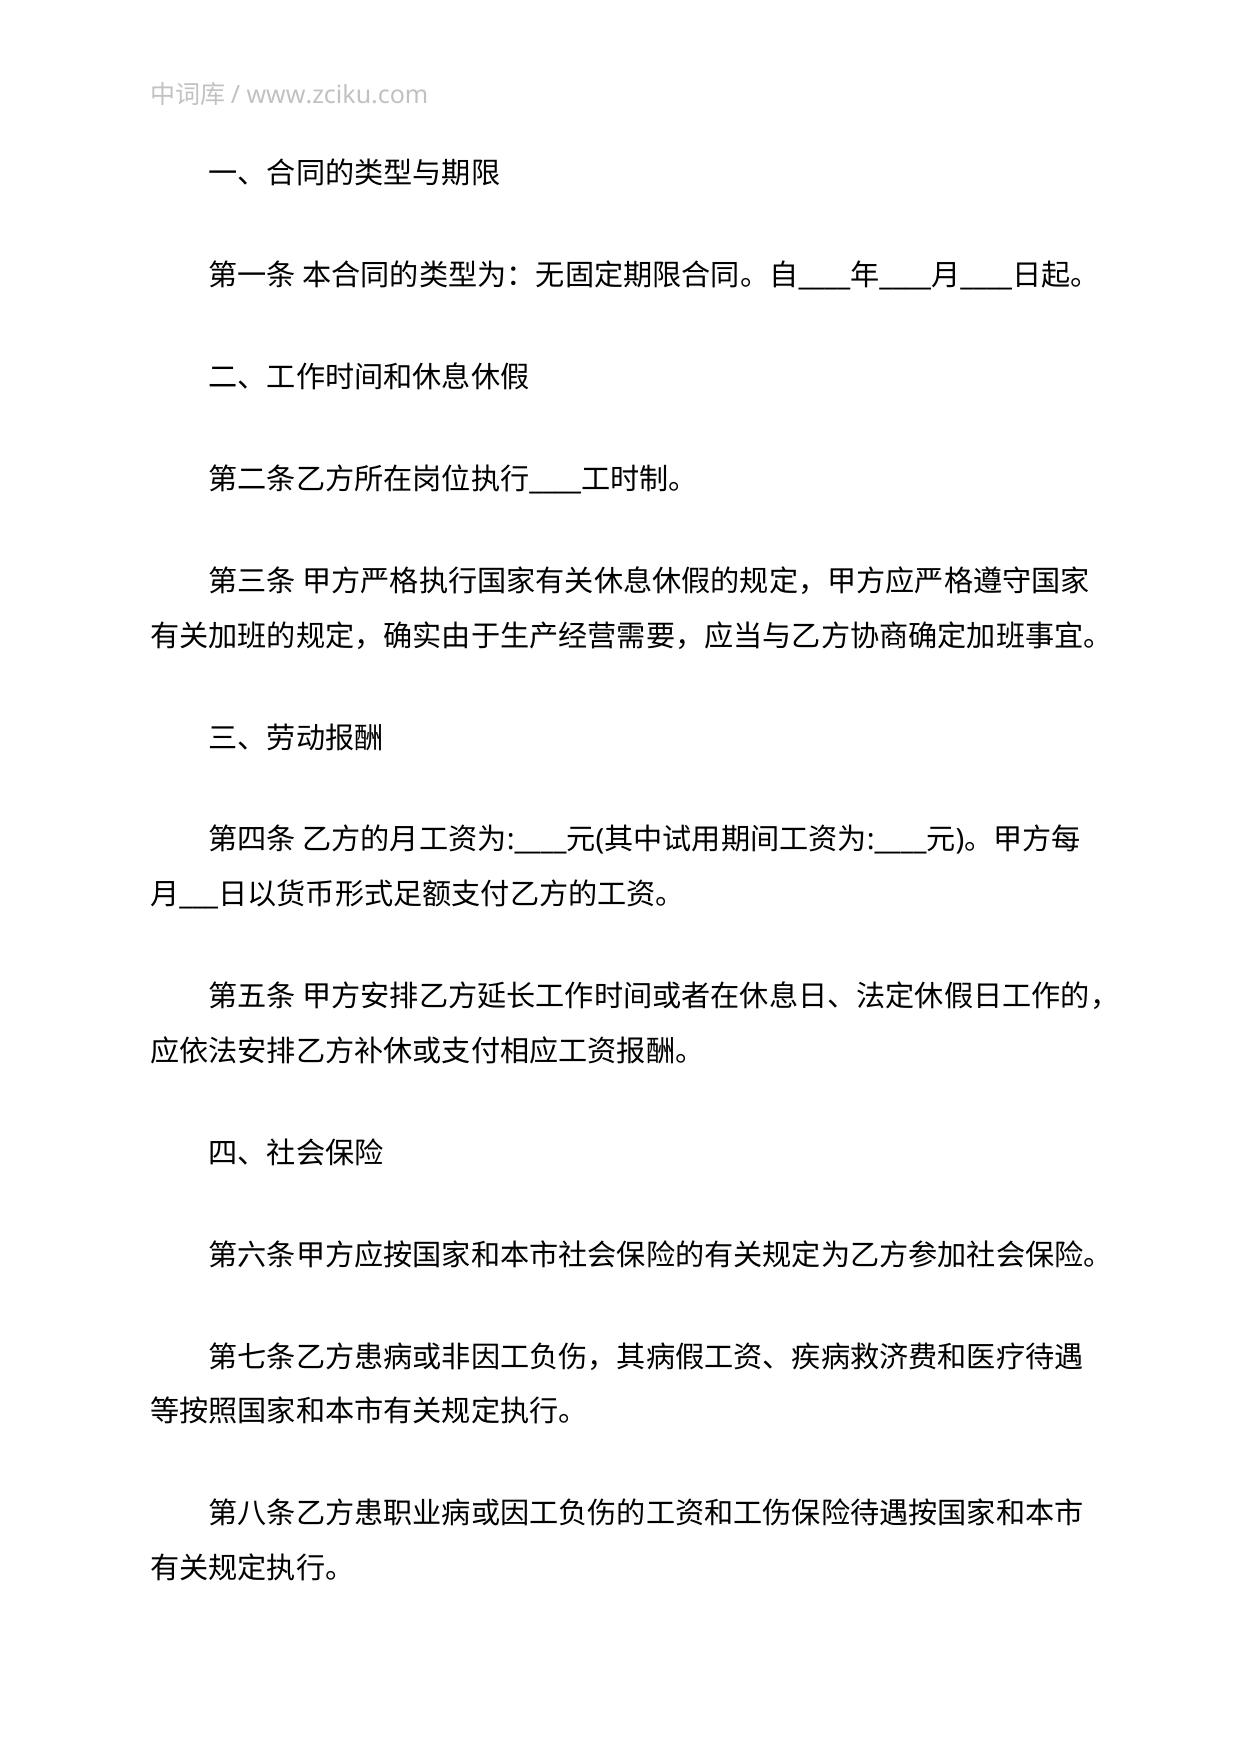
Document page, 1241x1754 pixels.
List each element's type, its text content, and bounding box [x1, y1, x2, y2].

text 一、合同的类型与期限 [150, 150, 1090, 192]
text 四、社会保险 [150, 1129, 1090, 1172]
text 第六条甲方应按国家和本市社会保险的有关规定为乙方参加社会保险。 [150, 1231, 1090, 1274]
text 第七条乙方患病或非因工负伤，其病假工资、疾病救济费和医疗待遇等按照国家和本市有关规定执行。 [150, 1333, 1090, 1430]
text 第四条 乙方的月工资为:____元(其中试用期间工资为:____元)。甲方每月___日以货币形式足额支付乙方的工资。 [150, 816, 1090, 913]
text 三、劳动报酬 [150, 714, 1090, 756]
text 二、工作时间和休息休假 [150, 354, 1090, 396]
text 第三条 甲方严格执行国家有关休息休假的规定，甲方应严格遵守国家有关加班的规定，确实由于生产经营需要，应当与乙方协商确定加班事宜。 [150, 557, 1090, 655]
text 第八条乙方患职业病或因工负伤的工资和工伤保险待遇按国家和本市有关规定执行。 [150, 1490, 1090, 1587]
text 第一条 本合同的类型为：无固定期限合同。自____年____月____日起。 [150, 252, 1090, 294]
text 第五条 甲方安排乙方延长工作时间或者在休息日、法定休假日工作的，应依法安排乙方补休或支付相应工资报酬。 [150, 973, 1090, 1070]
text 第二条乙方所在岗位执行____工时制。 [150, 456, 1090, 498]
